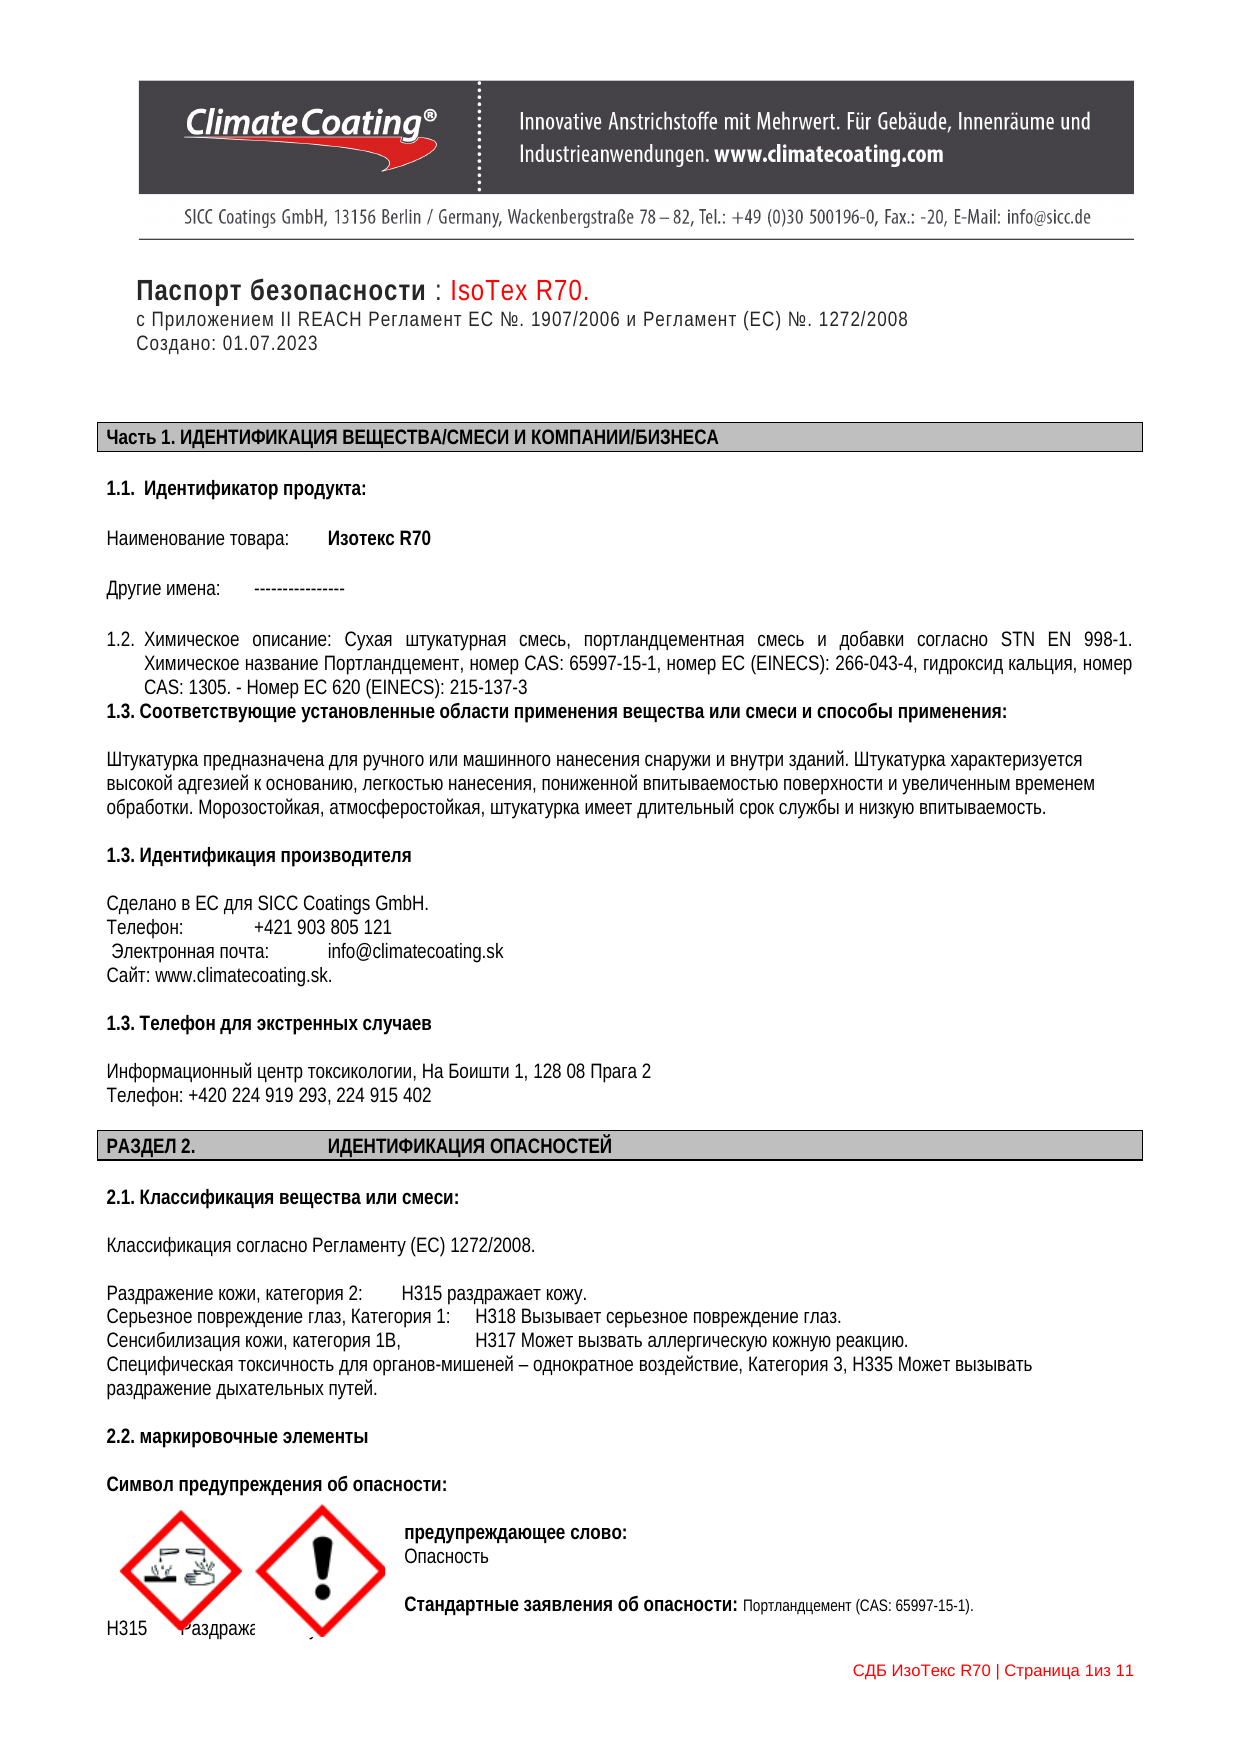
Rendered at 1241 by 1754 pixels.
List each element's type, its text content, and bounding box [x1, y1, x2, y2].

text Телефон: +421 903 805 121 [106, 915, 1134, 939]
text Раздражение кожи, категория 2: H315 раздражает кожу. [106, 1280, 1134, 1304]
text Сенсибилизация кожи, категория 1B, H317 Может вызвать аллергическую кожную реакцию. [106, 1328, 1134, 1352]
text 1.3. Идентификация производителя [106, 843, 1134, 867]
text Телефон: +420 224 919 293, 224 915 402 [106, 1082, 1134, 1106]
text Символ предупреждения об опасности: [106, 1472, 1134, 1496]
text Серьезное повреждение глаз, Категория 1: H318 Вызывает серьезное повреждение глаз. [106, 1304, 1134, 1328]
text Сайт: www.climatecoating.sk. [106, 963, 1134, 987]
list Идентификатор продукта: [106, 476, 1134, 500]
text Стандартные заявления об опасности: Портландцемент (CAS: 65997-15-1). [385, 1592, 1134, 1616]
text Специфическая токсичность для органов-мишеней – однократное воздействие, Категория 3, H335 Может вызывать раздражение дыхательных путей. [106, 1352, 1134, 1400]
text РАЗДЕЛ 2. ИДЕНТИФИКАЦИЯ ОПАСНОСТЕЙ [98, 1131, 1142, 1159]
text Информационный центр токсикологии, На Боишти 1, 128 08 Прага 2 [106, 1058, 1134, 1082]
text Классификация согласно Регламенту (ЕС) 1272/2008. [106, 1232, 1134, 1256]
picture [254, 1504, 385, 1635]
text Опасность [106, 1544, 254, 1568]
text предупреждающее слово: [385, 1520, 1134, 1544]
text Штукатурка предназначена для ручного или машинного нанесения снаружи и внутри зданий. Штукатурка характеризуется высокой адгезией к основанию, легкостью нанесения, пониженной впитываемостью поверхности и увеличенным временем обработки. Морозостойкая, атмосферостойкая, штукатурка имеет длительный срок службы и низкую впитываемость. [106, 747, 1134, 819]
text 2.1. Классификация вещества или смеси: [106, 1184, 1134, 1208]
text 1.3. Соответствующие установленные области применения вещества или смеси и способы применения: [106, 699, 1134, 723]
text Электронная почта: info@climatecoating.sk [106, 939, 1134, 963]
text 2.2. маркировочные элементы [106, 1424, 1134, 1448]
picture [138, 73, 1134, 240]
text Наименование товара: Изотекс R70 [106, 526, 1134, 550]
text предупреждающее слово: [106, 1520, 254, 1544]
text 1.3. Телефон для экстренных случаев [106, 1011, 1134, 1034]
text Другие имена: ---------------- [106, 576, 1134, 599]
text H315 Раздражает кожу. [106, 1616, 1134, 1640]
text Часть 1. ИДЕНТИФИКАЦИЯ ВЕЩЕСТВА/СМЕСИ И КОМПАНИИ/БИЗНЕСА [98, 423, 1142, 451]
text Опасность [385, 1544, 1134, 1568]
text Сделано в ЕС для SICC Coatings GmbH. [106, 891, 1134, 915]
list Химическое описание: Сухая штукатурная смесь, портландцементная смесь и добавки согласно STN EN 998-1. Химическое название Портландцемент, номер CAS: 65997-15-1, номер ЕС (EINECS): 266-043-4, гидроксид кальция, номер CAS: 1305. - Номер ЕС 620 (EINECS): 215-137-3 [106, 627, 1134, 699]
